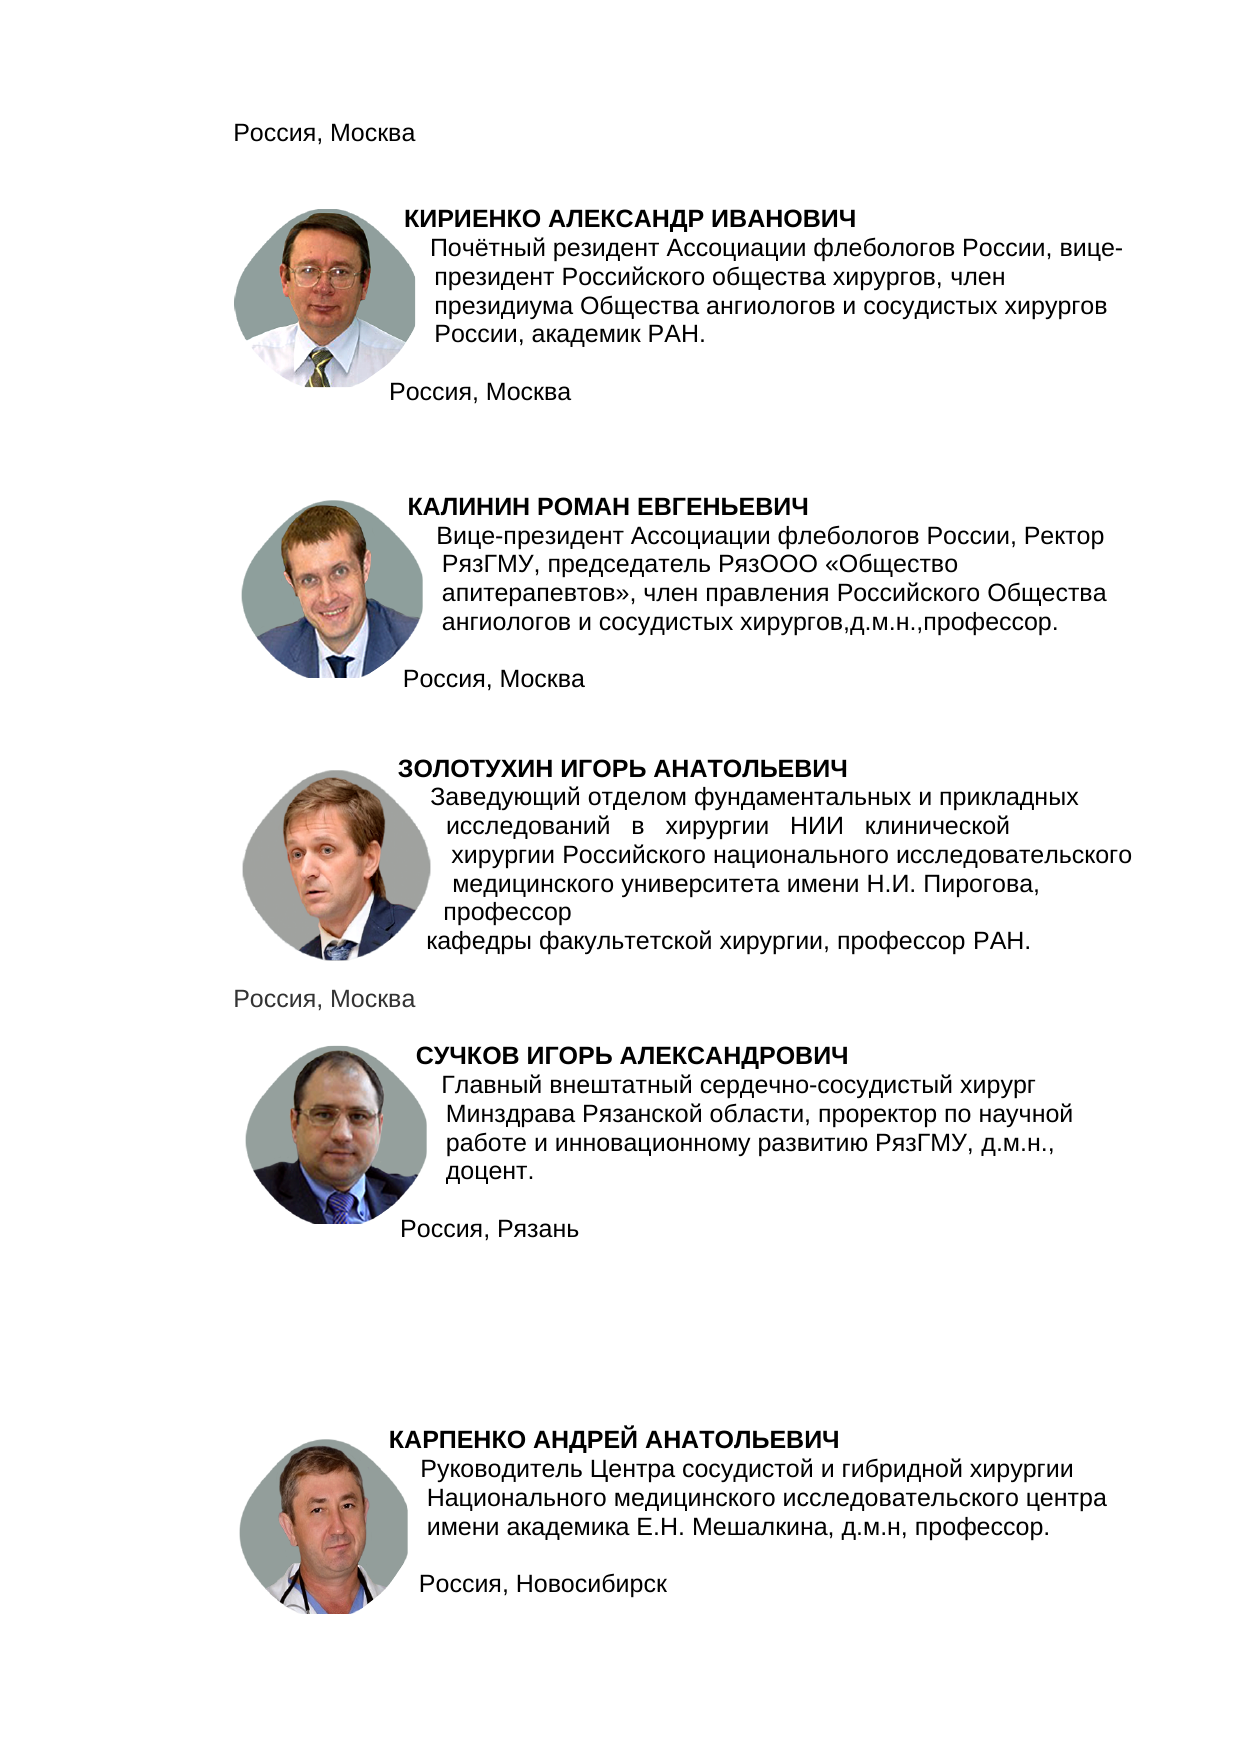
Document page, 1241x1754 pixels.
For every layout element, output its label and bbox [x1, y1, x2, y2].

table_header [163, 118, 1137, 1636]
picture [239, 1439, 408, 1614]
picture [241, 500, 423, 678]
picture [245, 1045, 427, 1224]
picture [234, 209, 416, 388]
picture [233, 762, 434, 963]
